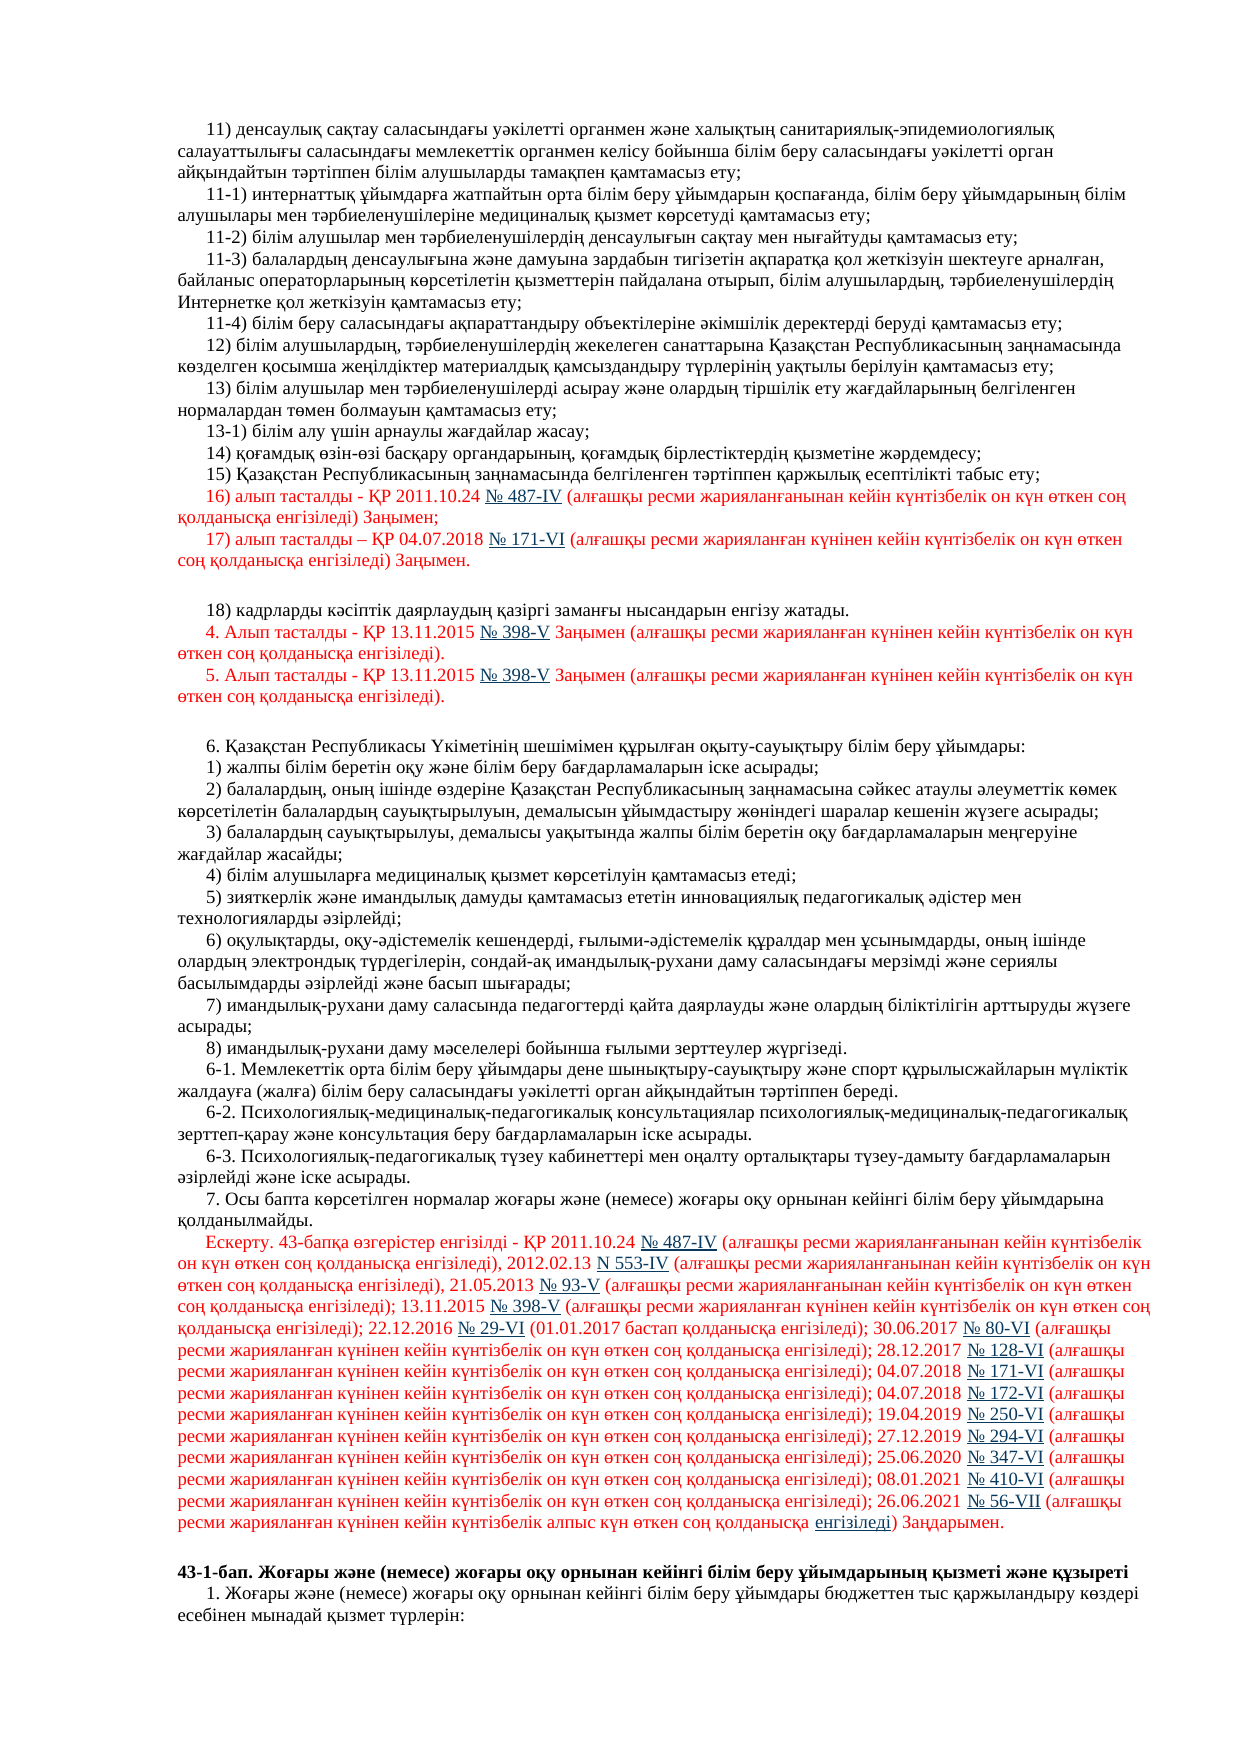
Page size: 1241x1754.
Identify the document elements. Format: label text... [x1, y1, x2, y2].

text 4) білім алушыларға медициналық қызмет көрсетілуін қамтамасыз етеді; [177, 864, 1152, 886]
text 14) қоғамдық өзін-өзі басқару органдарының, қоғамдық бірлестіктердің қызметіне жәрдемдесу; [177, 442, 1152, 463]
text 1. Жоғары және (немесе) жоғары оқу орнынан кейінгі білім беру ұйымдары бюджеттен тыс қаржыландыру көздері есебінен мынадай қызмет түрлерін: [177, 1582, 1152, 1625]
text 6-1. Мемлекеттік орта білім беру ұйымдары дене шынықтыру-сауықтыру және спорт құрылысжайларын мүліктік жалдауға (жалға) білім беру саласындағы уәкілетті орган айқындайтын тәртіппен береді. [177, 1058, 1152, 1101]
text 11-3) балалардың денсаулығына және дамуына зардабын тигізетін ақпаратқа қол жеткізуін шектеуге арналған, байланыс операторларының көрсетілетін қызметтерін пайдалана отырып, білім алушылардың, тәрбиеленушілердің Интернетке қол жеткізуін қамтамасыз ету; [177, 247, 1152, 312]
text 6) оқулықтарды, оқу-әдістемелік кешендерді, ғылыми-әдістемелік құралдар мен ұсынымдарды, оның ішінде олардың электрондық түрдегілерін, сондай-ақ имандылық-рухани даму саласындағы мерзімді және сериялы басылымдарды әзірлейді және басып шығарады; [177, 929, 1152, 993]
text 5) зияткерлік және имандылық дамуды қамтамасыз ететін инновациялық педагогикалық әдістер мен технологияларды әзірлейді; [177, 886, 1152, 929]
text 11-2) білім алушылар мен тәрбиеленушілердің денсаулығын сақтау мен нығайтуды қамтамасыз ету; [177, 226, 1152, 247]
text 7) имандылық-рухани даму саласында педагогтерді қайта даярлауды және олардың біліктілігін арттыруды жүзеге асырады; [177, 993, 1152, 1037]
text 11-4) білім беру саласындағы ақпараттандыру объектілеріне әкімшілік деректерді беруді қамтамасыз ету; [177, 312, 1152, 334]
text 15) Қазақстан Республикасының заңнамасында белгіленген тәртіппен қаржылық есептілікті табыс ету; [177, 463, 1152, 485]
text 13) білім алушылар мен тәрбиеленушілерді асырау және олардың тіршілік ету жағдайларының белгіленген нормалардан төмен болмауын қамтамасыз ету; [177, 377, 1152, 420]
text 3) балалардың сауықтырылуы, демалысы уақытында жалпы білім беретін оқу бағдарламаларын меңгеруіне жағдайлар жасайды; [177, 821, 1152, 864]
text 7. Осы бапта көрсетілген нормалар жоғары және (немесе) жоғары оқу орнынан кейінгі білім беру ұйымдарына қолданылмайды. [177, 1188, 1152, 1231]
text 6-2. Психологиялық-медициналық-педагогикалық консультациялар психологиялық-медициналық-педагогикалық зерттеп-қарау және консультация беру бағдарламаларын іске асырады. [177, 1101, 1152, 1144]
text 13-1) білім алу үшін арнаулы жағдайлар жасау; [177, 420, 1152, 442]
text 11) денсаулық сақтау саласындағы уәкілетті органмен және халықтың санитариялық-эпидемиологиялық салауаттылығы саласындағы мемлекеттік органмен келісу бойынша білім беру саласындағы уәкілетті орган айқындайтын тәртіппен білім алушыларды тамақпен қамтамасыз ету; [177, 118, 1152, 183]
text 18) кадрларды кәсіптік даярлаудың қазіргі заманғы нысандарын енгізу жатады. [177, 599, 1152, 621]
text 43-1-бап. Жоғары және (немесе) жоғары оқу орнынан кейінгі білім беру ұйымдарының қызметі және құзыреті [177, 1561, 1152, 1582]
text 6. Қазақстан Республикасы Үкіметінің шешімімен құрылған оқыту-сауықтыру білім беру ұйымдары: [177, 735, 1152, 756]
text 4. Алып тасталды - ҚР 13.11.2015 № 398-V Заңымен (алғашқы ресми жарияланған күнінен кейін күнтізбелік он күн өткен соң қолданысқа енгізіледі). 5. Алып тасталды - ҚР 13.11.2015 № 398-V Заңымен (алғашқы ресми жарияланған күнінен кейін күнтізбелік он күн өткен соң қолданысқа енгізіледі). [177, 621, 1152, 735]
text 11-1) интернаттық ұйымдарға жатпайтын орта білім беру ұйымдарын қоспағанда, білім беру ұйымдарының білім алушылары мен тәрбиеленушілеріне медициналық қызмет көрсетуді қамтамасыз ету; [177, 183, 1152, 226]
text 1) жалпы білім беретін оқу және білім беру бағдарламаларын іске асырады; [177, 756, 1152, 778]
text 8) имандылық-рухани даму мәселелері бойынша ғылыми зерттеулер жүргізеді. [177, 1037, 1152, 1058]
text 2) балалардың, оның ішінде өздеріне Қазақстан Республикасының заңнамасына сәйкес атаулы әлеуметтік көмек көрсетілетін балалардың сауықтырылуын, демалысын ұйымдастыру жөніндегі шаралар кешенін жүзеге асырады; [177, 778, 1152, 821]
text 16) алып тасталды - ҚР 2011.10.24 № 487-ІV (алғашқы ресми жарияланғанынан кейін күнтiзбелiк он күн өткен соң қолданысқа енгiзiледi) Заңымен; 17) алып тасталды – ҚР 04.07.2018 № 171-VІ (алғашқы ресми жарияланған күнінен кейін күнтізбелік он күн өткен соң қолданысқа енгізіледі) Заңымен. [177, 485, 1152, 599]
text 12) білім алушылардың, тәрбиеленушілердің жекелеген санаттарына Қазақстан Республикасының заңнамасында көзделген қосымша жеңілдіктер материалдық қамсыздандыру түрлерінің уақтылы берілуін қамтамасыз ету; [177, 334, 1152, 377]
text Ескерту. 43-бапқа өзгерістер енгізілді - ҚР 2011.10.24 № 487-ІV (алғашқы ресми жарияланғанынан кейін күнтiзбелiк он күн өткен соң қолданысқа енгiзiледi), 2012.02.13 N 553-IV (алғашқы ресми жарияланғанынан кейін күнтізбелік он күн өткен соң қолданысқа енгізіледі), 21.05.2013 № 93-V (алғашқы ресми жарияланғанынан кейін күнтізбелік он күн өткен соң қолданысқа енгізіледі); 13.11.2015 № 398-V (алғашқы ресми жарияланған күнінен кейін күнтізбелік он күн өткен соң қолданысқа енгізіледі); 22.12.2016 № 29-VІ (01.01.2017 бастап қолданысқа енгізіледі); 30.06.2017 № 80-VI (алғашқы ресми жарияланған күнінен кейін күнтізбелік он күн өткен соң қолданысқа енгізіледі); 28.12.2017 № 128-VI (алғашқы ресми жарияланған күнінен кейін күнтізбелік он күн өткен соң қолданысқа енгізіледі); 04.07.2018 № 171-VІ (алғашқы ресми жарияланған күнінен кейін күнтізбелік он күн өткен соң қолданысқа енгізіледі); 04.07.2018 № 172-VІ (алғашқы ресми жарияланған күнінен кейін күнтiзбелiк он күн өткен соң қолданысқа енгiзiледi); 19.04.2019 № 250-VI (алғашқы ресми жарияланған күнінен кейін күнтізбелік он күн өткен соң қолданысқа енгізіледі); 27.12.2019 № 294-VІ (алғашқы ресми жарияланған күнінен кейін күнтізбелік он күн өткен соң қолданысқа енгізіледі); 25.06.2020 № 347-VI (алғашқы ресми жарияланған күнінен кейін күнтізбелік он күн өткен соң қолданысқа енгізіледі); 08.01.2021 № 410-VI (алғашқы ресми жарияланған күнінен кейін күнтізбелік он күн өткен соң қолданысқа енгізіледі); 26.06.2021 № 56-VII (алғашқы ресми жарияланған күнінен кейін күнтізбелік алпыс күн өткен соң қолданысқа енгізіледі) Заңдарымен. [177, 1231, 1152, 1561]
text 6-3. Психологиялық-педагогикалық түзеу кабинеттері мен оңалту орталықтары түзеу-дамыту бағдарламаларын әзірлейді және іске асырады. [177, 1144, 1152, 1188]
